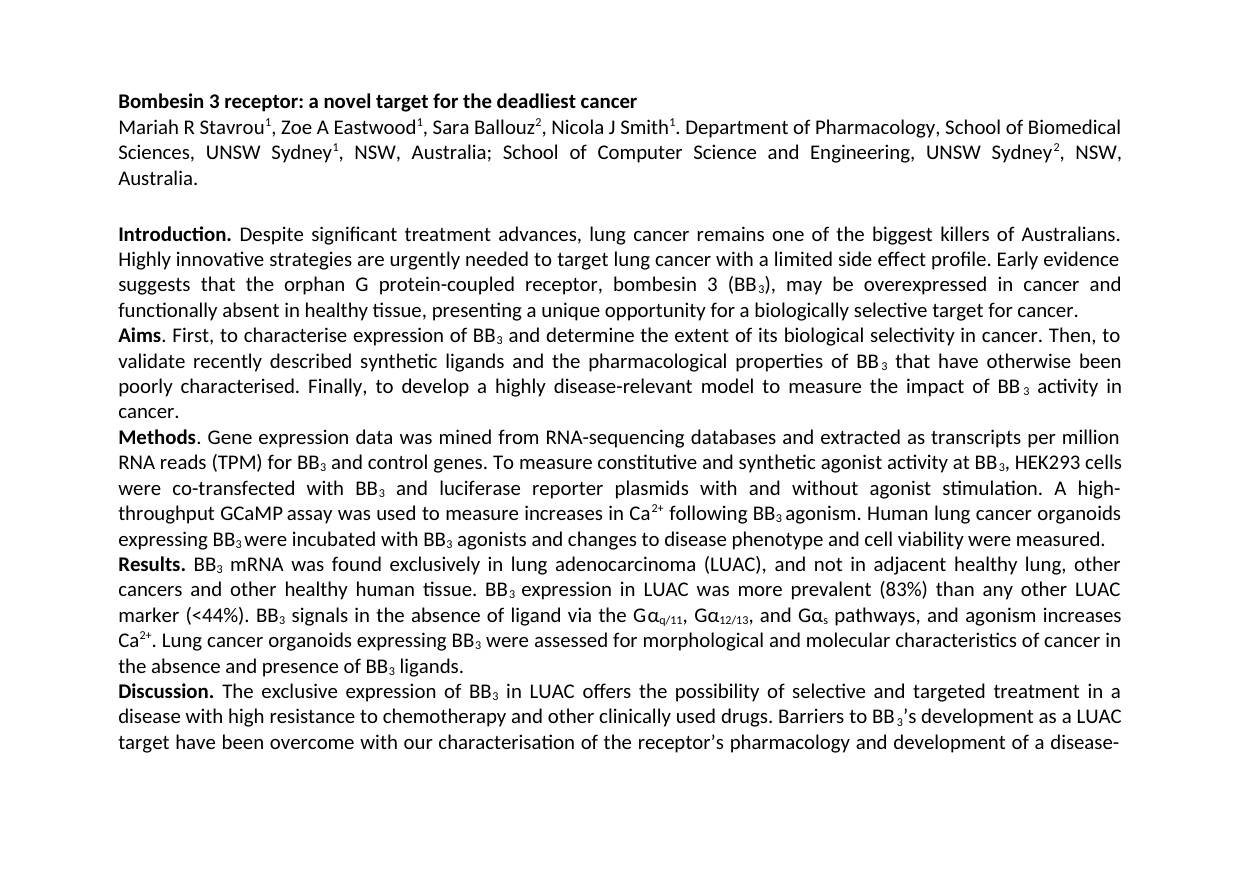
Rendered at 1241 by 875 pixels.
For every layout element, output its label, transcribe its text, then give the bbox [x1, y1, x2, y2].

text Introduction. Despite significant treatment advances, lung cancer remains one of the biggest killers of Australians. Highly innovative strategies are urgently needed to target lung cancer with a limited side effect profile. Early evidence suggests that the orphan G protein-coupled receptor, bombesin 3 (BB3), may be overexpressed in cancer and functionally absent in healthy tissue, presenting a unique opportunity for a biologically selective target for cancer. [118, 221, 1122, 322]
text Bombesin 3 receptor: a novel target for the deadliest cancer [118, 89, 1122, 114]
text Results. BB3 mRNA was found exclusively in lung adenocarcinoma (LUAC), and not in adjacent healthy lung, other cancers and other healthy human tissue. BB3 expression in LUAC was more prevalent (83%) than any other LUAC marker (<44%). BB3 signals in the absence of ligand via the Gαq/11, Gα12/13, and Gαs pathways, and agonism increases Ca2+. Lung cancer organoids expressing BB3 were assessed for morphological and molecular characteristics of cancer in the absence and presence of BB3 ligands. [118, 551, 1122, 678]
text Methods. Gene expression data was mined from RNA-sequencing databases and extracted as transcripts per million RNA reads (TPM) for BB3 and control genes. To measure constitutive and synthetic agonist activity at BB3, HEK293 cells were co-transfected with BB3 and luciferase reporter plasmids with and without agonist stimulation. A high-throughput GCaMP assay was used to measure increases in Ca2+ following BB3 agonism. Human lung cancer organoids expressing BB3 were incubated with BB3 agonists and changes to disease phenotype and cell viability were measured. [118, 424, 1122, 551]
text Aims. First, to characterise expression of BB3 and determine the extent of its biological selectivity in cancer. Then, to validate recently described synthetic ligands and the pharmacological properties of BB3 that have otherwise been poorly characterised. Finally, to develop a highly disease-relevant model to measure the impact of BB3 activity in cancer. [118, 322, 1122, 424]
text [118, 678, 1122, 754]
text Mariah R Stavrou1, Zoe A Eastwood1, Sara Ballouz2, Nicola J Smith1. Department of Pharmacology, School of Biomedical Sciences, UNSW Sydney1, NSW, Australia; School of Computer Science and Engineering, UNSW Sydney2, NSW, Australia. [118, 114, 1122, 190]
